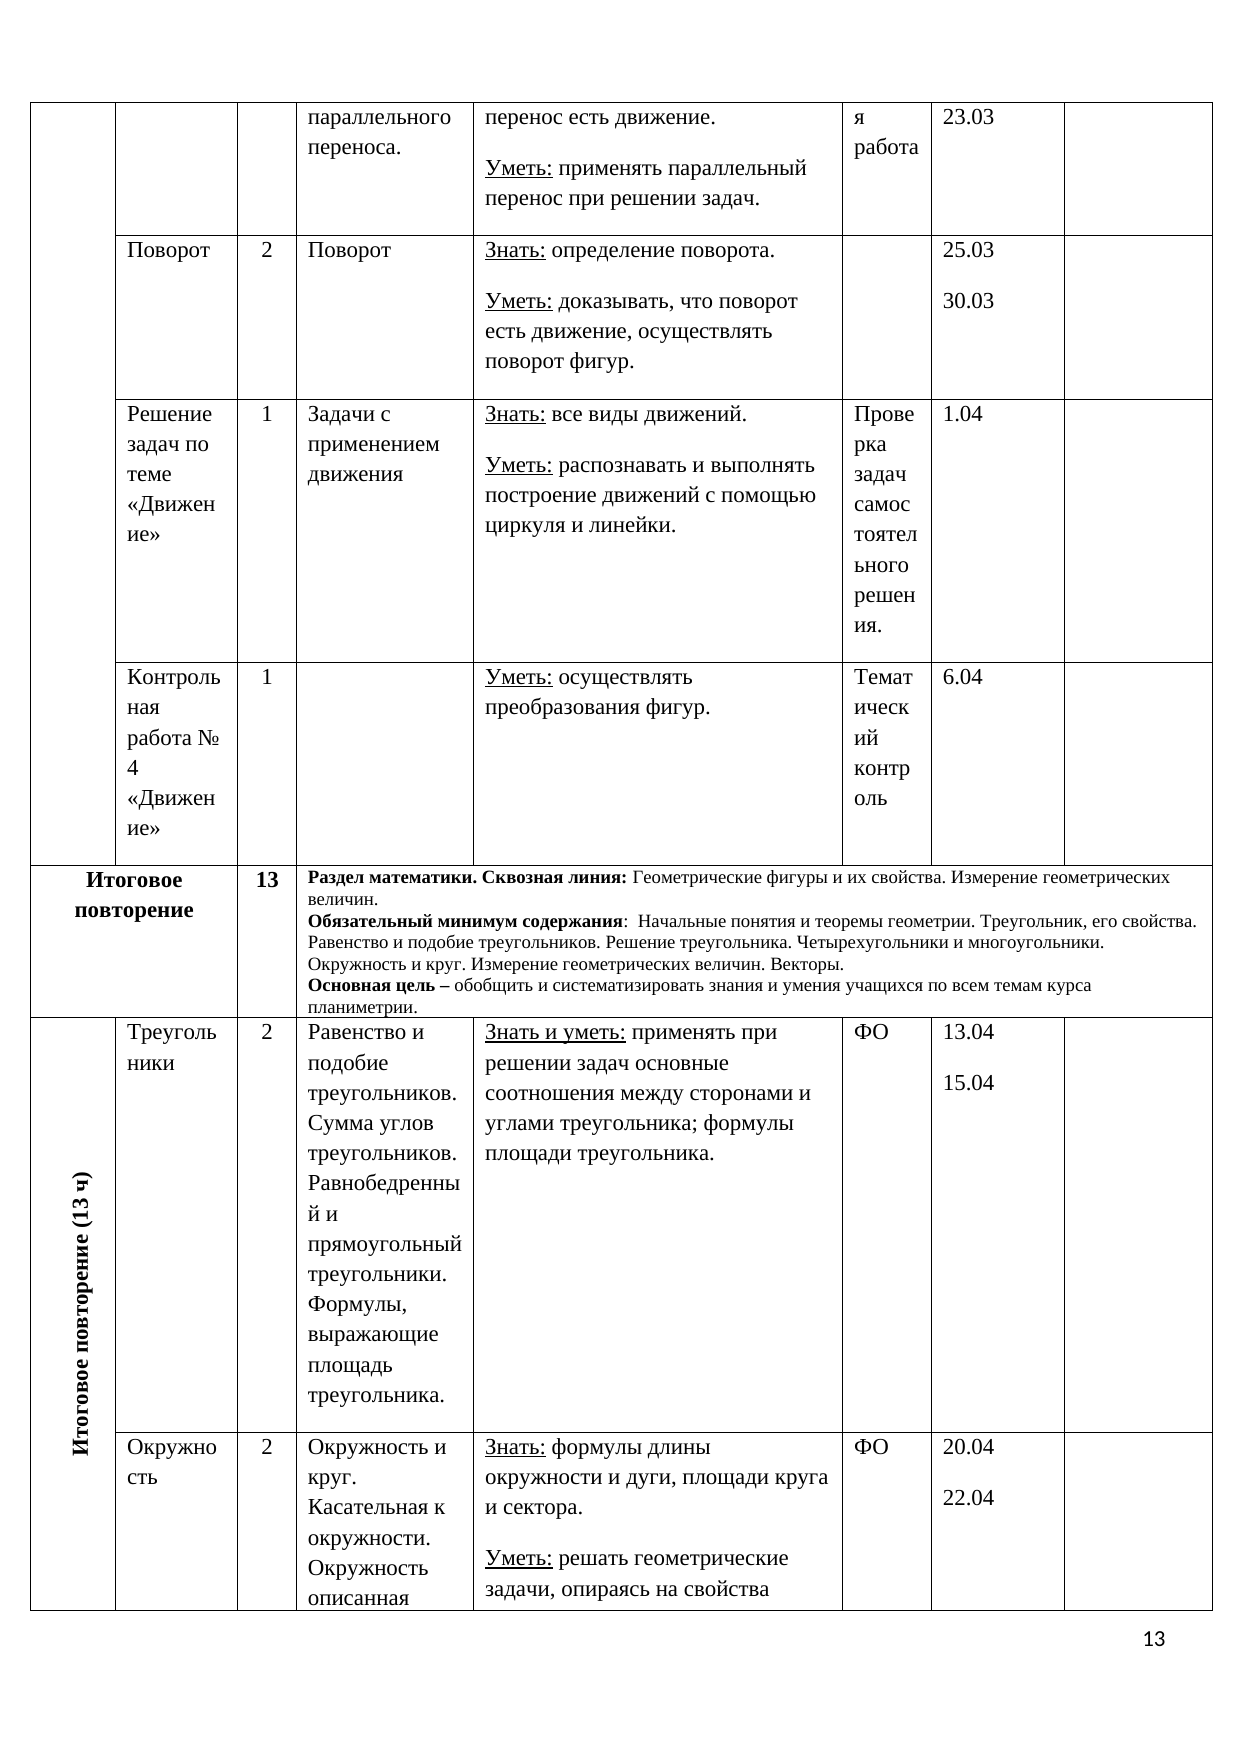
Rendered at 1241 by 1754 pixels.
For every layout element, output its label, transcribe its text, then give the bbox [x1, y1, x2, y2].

table_cell 2 [238, 1018, 296, 1432]
table_cell 25.03 30.03 [932, 236, 1064, 399]
table_cell 2 [238, 103, 296, 235]
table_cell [474, 1433, 842, 1610]
table_cell [1065, 1433, 1212, 1610]
table_cell [297, 663, 473, 865]
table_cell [116, 103, 237, 235]
table_cell Знать: все виды движений. Уметь: распознавать и выполнять построение движений с помощью циркуля и линейки. [474, 400, 842, 662]
table_cell Треугольники [116, 1018, 237, 1432]
table_cell [1065, 663, 1212, 865]
table_cell Контрольная работа № 4 «Движение» [116, 663, 237, 865]
table_cell Проверка задач самостоятельного решения. [843, 400, 931, 662]
table_cell Равенство и подобие треугольников. Сумма углов треугольников. Равнобедренный и прямоугольный треугольники. Формулы, выражающие площадь треугольника. [297, 1018, 473, 1432]
table_cell Окружность [116, 1433, 237, 1610]
table_cell Поворот [297, 236, 473, 399]
table_cell [1065, 236, 1212, 399]
table_cell Итоговое повторение (13 ч) [31, 1018, 115, 1610]
table_cell ФО [843, 1433, 931, 1610]
table_cell Уметь: осуществлять преобразования фигур. [474, 663, 842, 865]
table_cell 6.04 [932, 663, 1064, 865]
table_cell Раздел математики. Сквозная линия: Геометрические фигуры и их свойства. Измерение геометрических величин. Обязательный минимум содержания: Начальные понятия и теоремы геометрии. Треугольник, его свойства. Равенство и подобие треугольников. Решение треугольника. Четырехугольники и многоугольники. Окружность и круг. Измерение геометрических величин. Векторы. Основная цель – обобщить и систематизировать знания и умения учащихся по всем темам курса планиметрии. [297, 866, 1212, 1017]
table_cell 2 [238, 236, 296, 399]
table_cell Знать и уметь: применять при решении задач основные соотношения между сторонами и углами треугольника; формулы площади треугольника. [474, 1018, 842, 1432]
table_cell ФО [843, 1018, 931, 1432]
table_cell Решение задач по теме «Движение» [116, 400, 237, 662]
table_cell 1 [238, 400, 296, 662]
table_cell Практическая работа [843, 103, 931, 235]
table_cell Тематический контроль [843, 663, 931, 865]
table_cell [297, 103, 473, 235]
table_cell 13.04 15.04 [932, 1018, 1064, 1432]
table_cell [1065, 1018, 1212, 1432]
table_cell Итоговое повторение [31, 866, 237, 1017]
table_cell [1065, 103, 1212, 235]
table_cell 18.03 23.03 [932, 103, 1064, 235]
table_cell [297, 1433, 473, 1610]
table_cell Поворот [116, 236, 237, 399]
table_cell [1065, 400, 1212, 662]
table_cell [843, 236, 931, 399]
table_cell 1.04 [932, 400, 1064, 662]
table_cell 13 [238, 866, 296, 1017]
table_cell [474, 103, 842, 235]
table_cell 2 [238, 1433, 296, 1610]
table_cell 1 [238, 663, 296, 865]
table_cell Знать: определение поворота. Уметь: доказывать, что поворот есть движение, осуществлять поворот фигур. [474, 236, 842, 399]
table_cell Задачи с применением движения [297, 400, 473, 662]
table_cell 20.04 22.04 [932, 1433, 1064, 1610]
